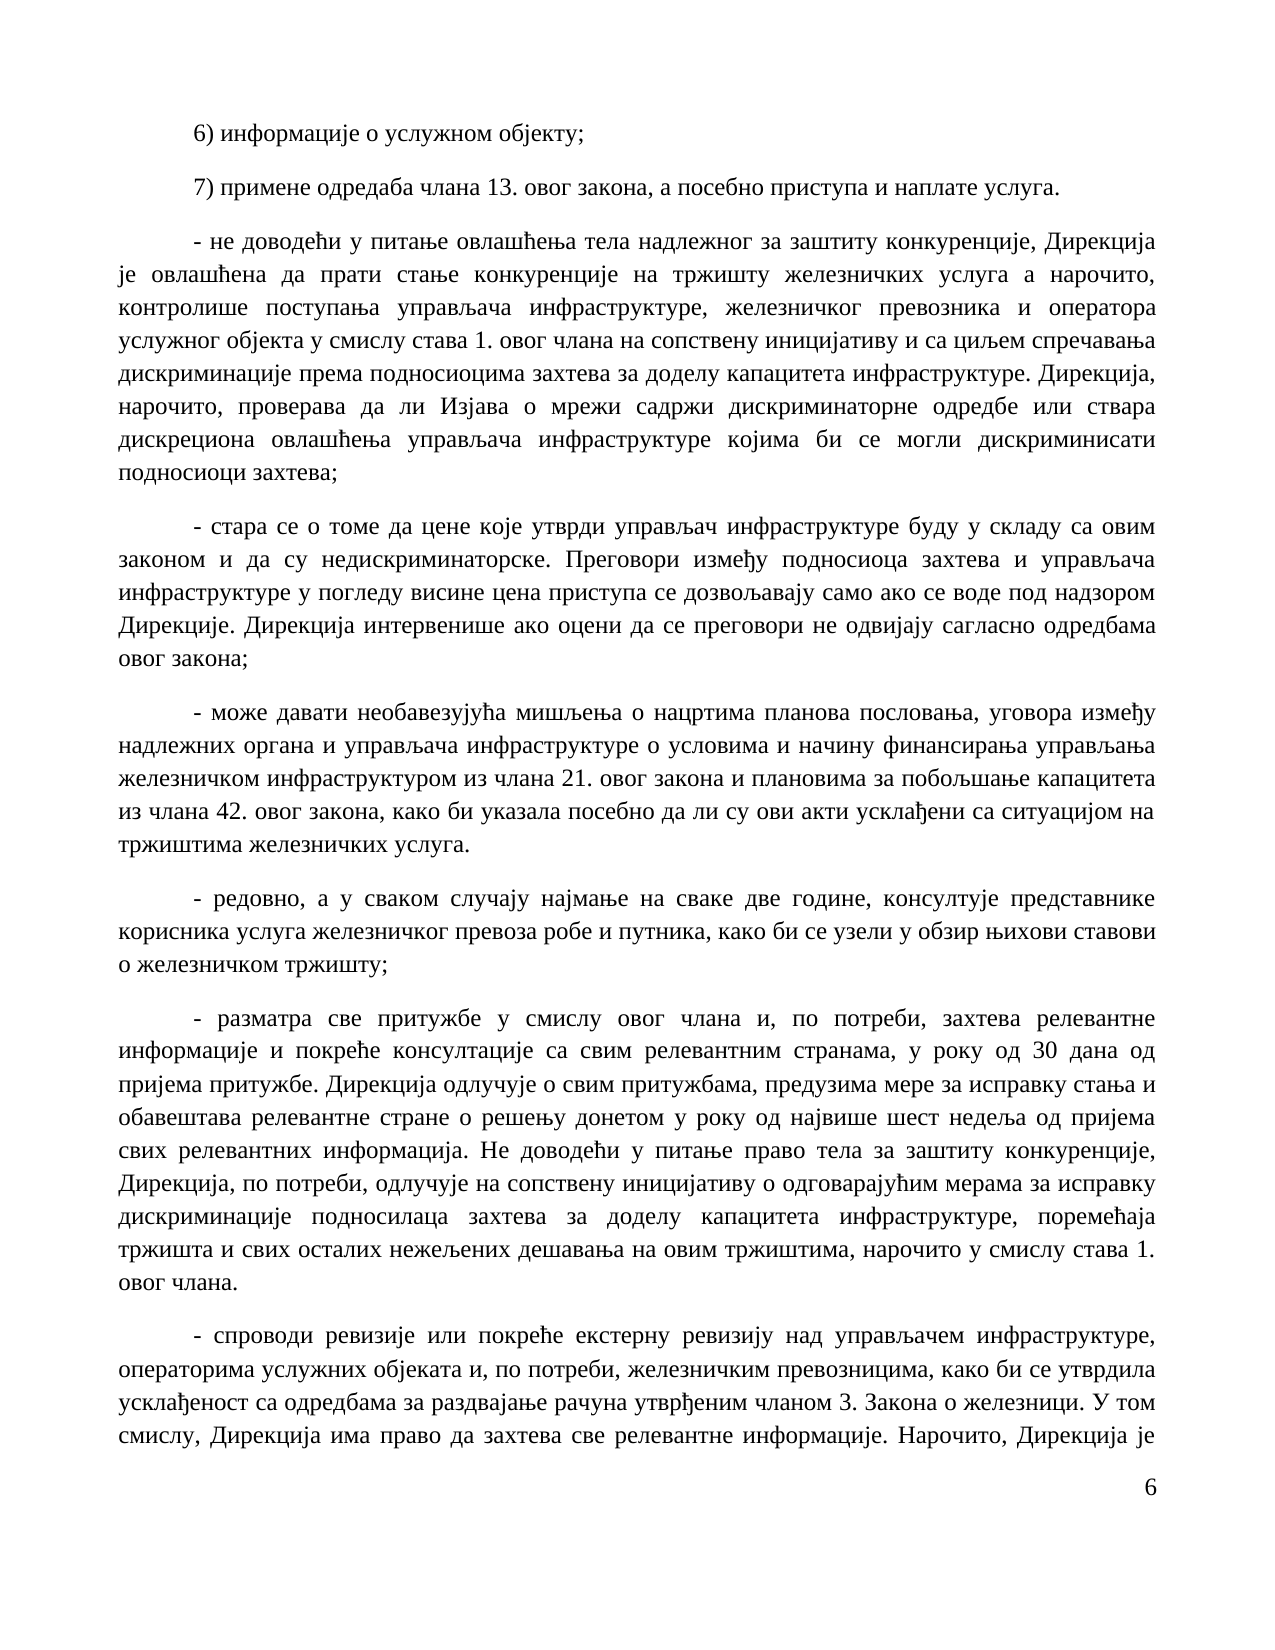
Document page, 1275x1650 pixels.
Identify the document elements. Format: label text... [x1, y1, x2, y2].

text 6) информације о услужном објекту; [118, 118, 1157, 147]
text - не доводећи у питање овлашћења тела надлежног за заштиту конкуренције, Дирекција је овлашћена да прати стање конкуренције на тржишту железничких услуга а нарочито, контролише поступања управљача инфраструктуре, железничког превозника и оператора услужног објекта у смислу става 1. овог члана на сопствену иницијативу и са циљем спречавања дискриминације према подносиоцима захтева за доделу капацитета инфраструктуре. Дирекција, нарочито, проверава да ли Изјава о мрежи садржи дискриминаторне одредбе или ствара дискрециона овлашћења управљача инфраструктуре којима би се могли дискриминисати подносиоци захтева; [118, 226, 1157, 486]
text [118, 1321, 1157, 1448]
text 7) примене одредаба члана 13. овог закона, а посебно приступа и наплате услуга. [118, 172, 1157, 201]
text - може давати необавезујућа мишљења о нацртима планова пословања, уговора између надлежних органа и управљача инфраструктуре о условима и начину финансирања управљања железничком инфраструктуром из члана 21. овог закона и плановима за побољшање капацитета из члана 42. овог закона, како би указала посебно да ли су ови акти усклађени са ситуацијом на тржиштима железничких услуга. [118, 697, 1157, 858]
text - редовно, а у сваком случају најмање на сваке две године, консултује представнике корисника услуга железничког превоза робе и путника, како би се узели у обзир њихови ставови о железничком тржишту; [118, 883, 1157, 977]
text - разматра све притужбе у смислу овог члана и, по потреби, захтева релевантне информације и покреће консултације са свим релевантним странама, у року од 30 дана од пријема притужбе. Дирекција одлучује о свим притужбама, предузима мере за исправку стања и обавештава релевантне стране о решењу донетом у року од највише шест недеља од пријема свих релевантних информација. Не доводећи у питање право тела за заштиту конкуренције, Дирекција, по потреби, одлучује на сопствену иницијативу о одговарајућим мерама за исправку дискриминације подносилаца захтева за доделу капацитета инфраструктуре, поремећаја тржишта и свих осталих нежељених дешавања на овим тржиштима, нарочито у смислу става 1. овог члана. [118, 1003, 1157, 1296]
text - стара се о томе да цене које утврди управљач инфраструктуре буду у складу са овим законом и да су недискриминаторске. Преговори између подносиоца захтева и управљача инфраструктуре у погледу висине цена приступа се дозвољавају само ако се воде под надзором Дирекције. Дирекција интервенише ако оцени да се преговори не одвијају сагласно одредбама овог закона; [118, 511, 1157, 672]
